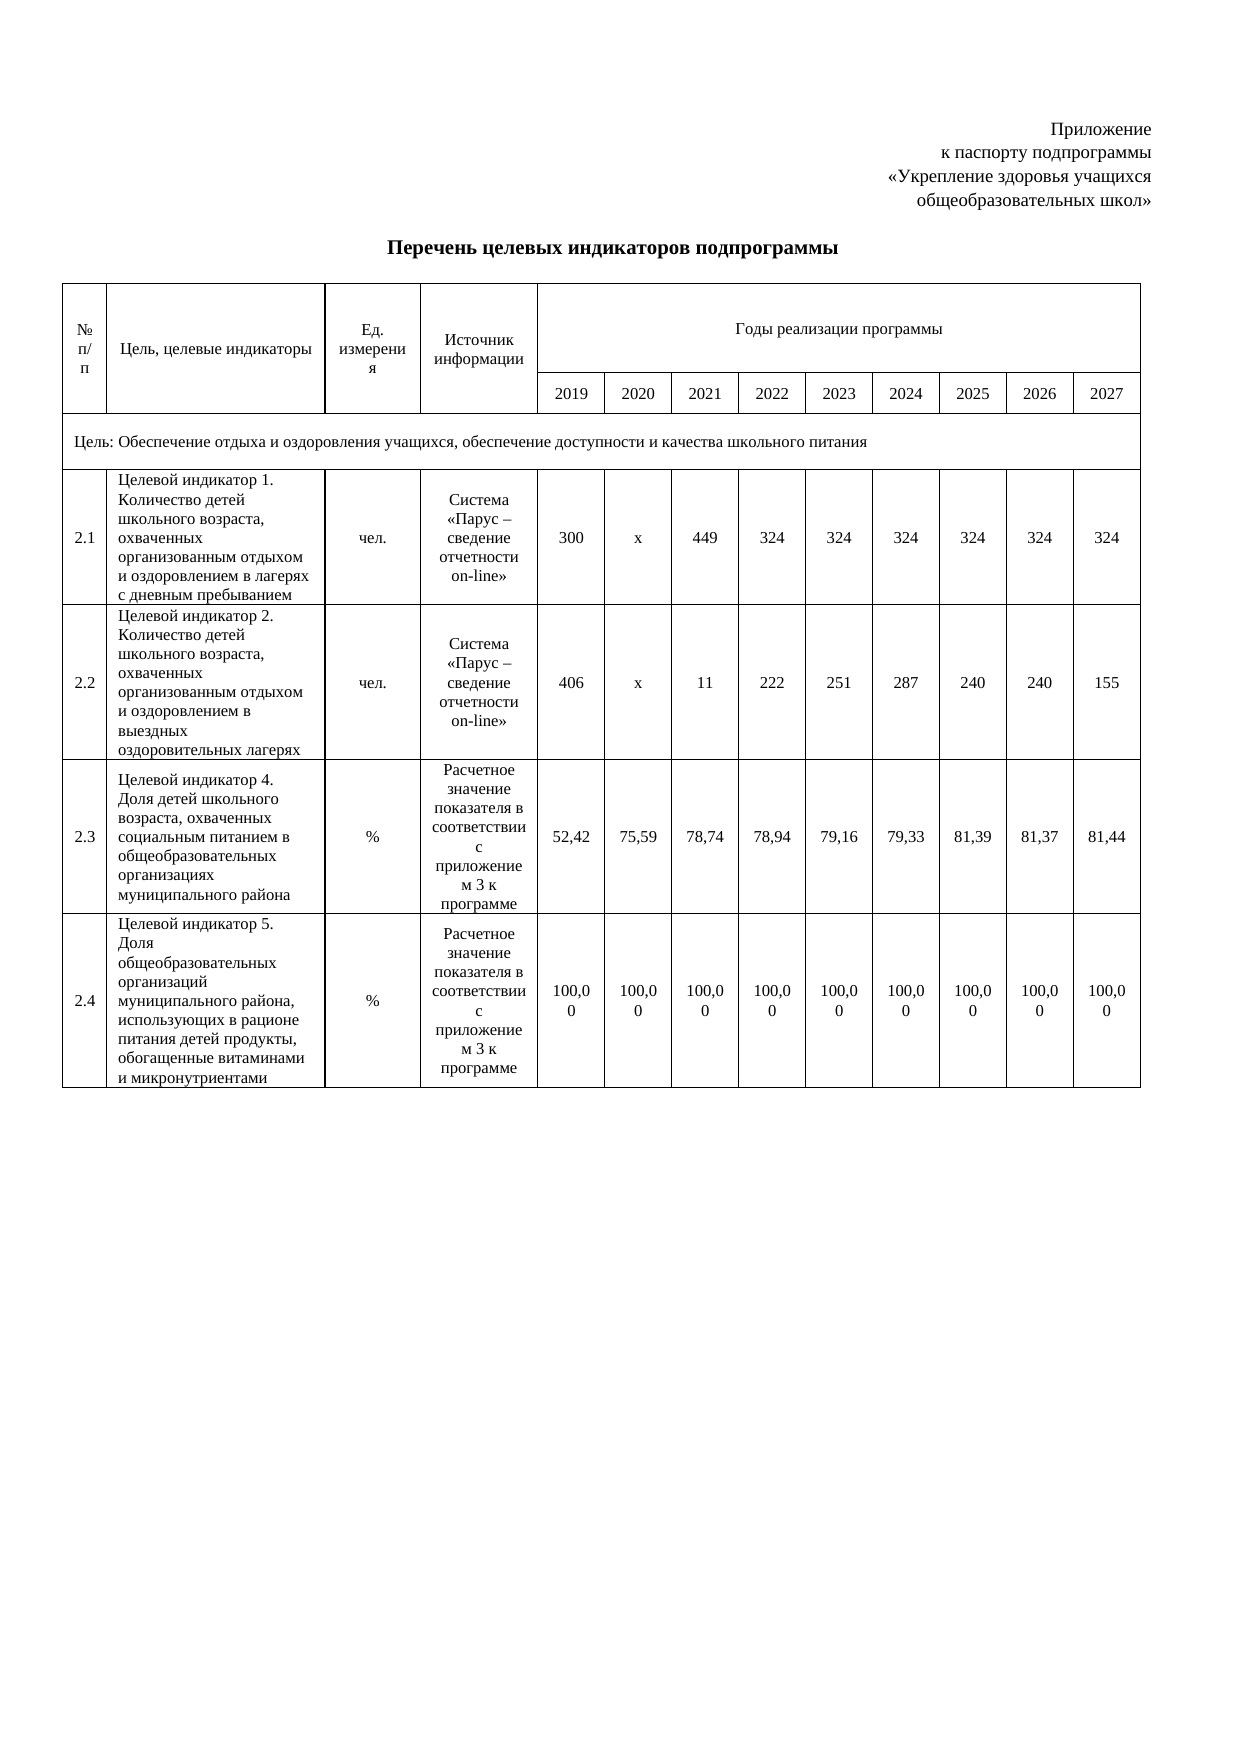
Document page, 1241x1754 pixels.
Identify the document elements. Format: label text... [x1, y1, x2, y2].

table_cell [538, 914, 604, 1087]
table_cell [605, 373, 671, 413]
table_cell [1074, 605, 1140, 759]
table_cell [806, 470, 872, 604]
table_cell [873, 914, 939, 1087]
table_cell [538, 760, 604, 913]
text общеобразовательных школ» [74, 187, 1152, 211]
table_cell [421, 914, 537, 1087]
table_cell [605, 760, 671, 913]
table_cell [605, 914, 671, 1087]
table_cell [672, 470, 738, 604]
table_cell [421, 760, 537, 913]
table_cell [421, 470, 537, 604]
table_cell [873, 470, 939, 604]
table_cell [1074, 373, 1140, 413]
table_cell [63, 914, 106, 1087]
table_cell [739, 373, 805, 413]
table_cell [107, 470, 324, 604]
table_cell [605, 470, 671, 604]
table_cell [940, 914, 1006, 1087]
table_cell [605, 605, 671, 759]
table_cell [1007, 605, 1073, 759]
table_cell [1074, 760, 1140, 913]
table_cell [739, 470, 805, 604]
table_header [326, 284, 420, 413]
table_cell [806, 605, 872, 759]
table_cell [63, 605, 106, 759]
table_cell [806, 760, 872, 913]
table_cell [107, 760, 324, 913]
text Приложение [74, 118, 1152, 139]
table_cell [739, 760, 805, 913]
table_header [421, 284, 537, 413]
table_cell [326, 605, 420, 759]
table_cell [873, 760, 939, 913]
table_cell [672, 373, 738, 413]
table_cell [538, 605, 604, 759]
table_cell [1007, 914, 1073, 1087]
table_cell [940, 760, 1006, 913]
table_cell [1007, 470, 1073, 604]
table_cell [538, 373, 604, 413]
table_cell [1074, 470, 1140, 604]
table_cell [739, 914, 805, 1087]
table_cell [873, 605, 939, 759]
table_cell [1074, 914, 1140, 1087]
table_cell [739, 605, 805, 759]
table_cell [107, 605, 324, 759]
text «Укрепление здоровья учащихся [74, 163, 1152, 187]
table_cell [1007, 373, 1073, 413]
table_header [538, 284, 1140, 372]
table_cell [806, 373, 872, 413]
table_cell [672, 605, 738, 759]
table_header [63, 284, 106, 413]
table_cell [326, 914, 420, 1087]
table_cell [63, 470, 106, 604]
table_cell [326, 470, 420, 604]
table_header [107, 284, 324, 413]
text Перечень целевых индикаторов подпрограммы [74, 235, 1152, 259]
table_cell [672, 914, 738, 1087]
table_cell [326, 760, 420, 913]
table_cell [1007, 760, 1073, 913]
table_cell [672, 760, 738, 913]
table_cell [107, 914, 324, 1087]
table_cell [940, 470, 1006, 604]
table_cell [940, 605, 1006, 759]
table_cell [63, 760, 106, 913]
text к паспорту подпрограммы [74, 139, 1152, 163]
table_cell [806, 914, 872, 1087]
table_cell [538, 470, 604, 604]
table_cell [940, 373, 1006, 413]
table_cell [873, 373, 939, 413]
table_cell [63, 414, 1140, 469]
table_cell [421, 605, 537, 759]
